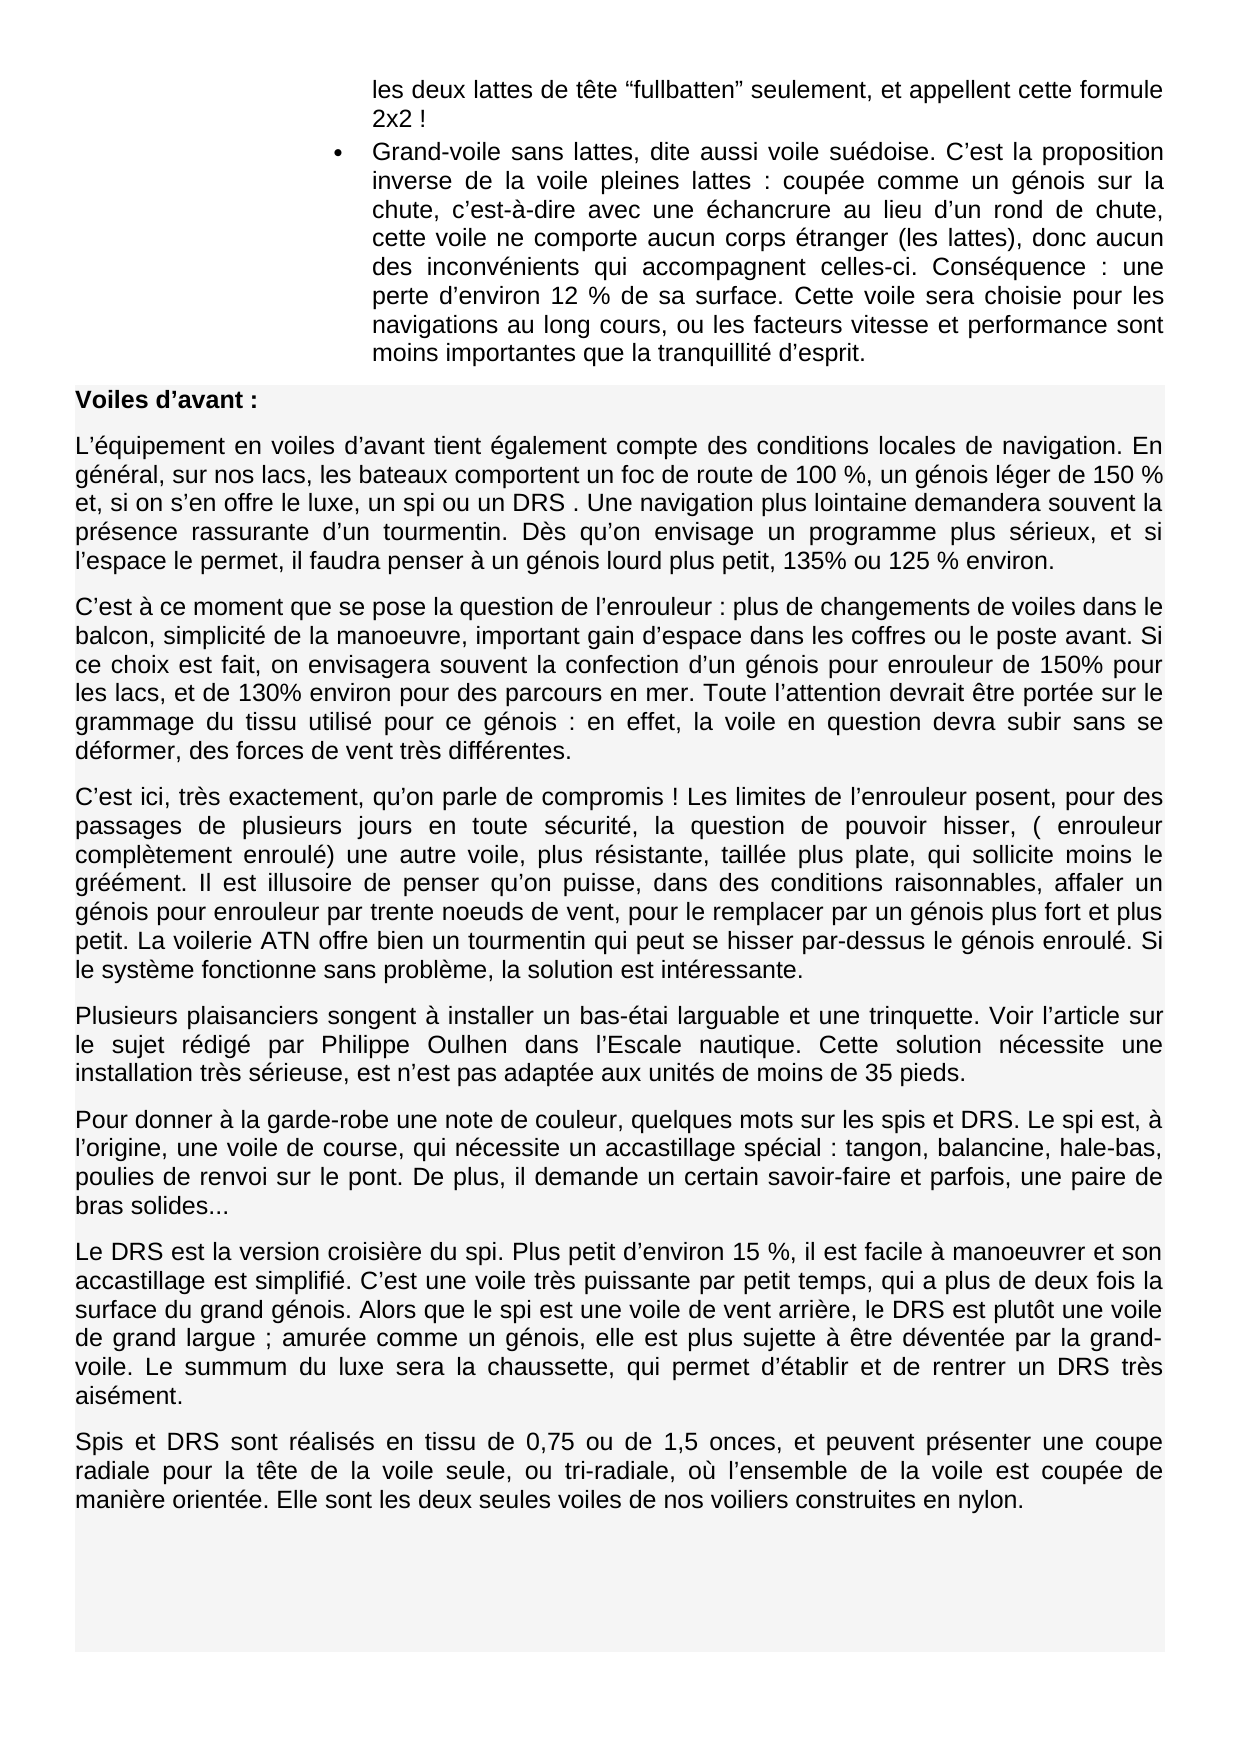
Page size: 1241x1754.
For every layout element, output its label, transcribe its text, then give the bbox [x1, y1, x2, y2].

list Grand-voile sans lattes, dite aussi voile suédoise. C’est la proposition inverse de la voile pleines lattes : coupée comme un génois sur la chute, c’est-à-dire avec une échancrure au lieu d’un rond de chute, cette voile ne comporte aucun corps étranger (les lattes), donc aucun des inconvénients qui accompagnent celles-ci. Conséquence : une perte d’environ 12 % de sa surface. Cette voile sera choisie pour les navigations au long cours, ou les facteurs vitesse et performance sont moins importantes que la tranquillité d’esprit. [334, 137, 1165, 367]
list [334, 75, 1165, 132]
text Spis et DRS sont réalisés en tissu de 0,75 ou de 1,5 onces, et peuvent présenter une coupe radiale pour la tête de la voile seule, ou tri-radiale, où l’ensemble de la voile est coupée de manière orientée. Elle sont les deux seules voiles de nos voiliers construites en nylon. [75, 1427, 1165, 1513]
text Pour donner à la garde-robe une note de couleur, quelques mots sur les spis et DRS. Le spi est, à l’origine, une voile de course, qui nécessite un accastillage spécial : tangon, balancine, hale-bas, poulies de renvoi sur le pont. De plus, il demande un certain savoir-faire et parfois, une paire de bras solides... [75, 1105, 1165, 1220]
text L’équipement en voiles d’avant tient également compte des conditions locales de navigation. En général, sur nos lacs, les bateaux comportent un foc de route de 100 %, un génois léger de 150 % et, si on s’en offre le luxe, un spi ou un DRS . Une navigation plus lointaine demandera souvent la présence rassurante d’un tourmentin. Dès qu’on envisage un programme plus sérieux, et si l’espace le permet, il faudra penser à un génois lourd plus petit, 135% ou 125 % environ. [75, 431, 1165, 575]
text Plusieurs plaisanciers songent à installer un bas-étai larguable et une trinquette. Voir l’article sur le sujet rédigé par Philippe Oulhen dans l’Escale nautique. Cette solution nécessite une installation très sérieuse, est n’est pas adaptée aux unités de moins de 35 pieds. [75, 1001, 1165, 1087]
text Voiles d’avant : [75, 385, 1165, 413]
text C’est à ce moment que se pose la question de l’enrouleur : plus de changements de voiles dans le balcon, simplicité de la manoeuvre, important gain d’espace dans les coffres ou le poste avant. Si ce choix est fait, on envisagera souvent la confection d’un génois pour enrouleur de 150% pour les lacs, et de 130% environ pour des parcours en mer. Toute l’attention devrait être portée sur le grammage du tissu utilisé pour ce génois : en effet, la voile en question devra subir sans se déformer, des forces de vent très différentes. [75, 592, 1165, 765]
text Le DRS est la version croisière du spi. Plus petit d’environ 15 %, il est facile à manoeuvrer et son accastillage est simplifié. C’est une voile très puissante par petit temps, qui a plus de deux fois la surface du grand génois. Alors que le spi est une voile de vent arrière, le DRS est plutôt une voile de grand largue ; amurée comme un génois, elle est plus sujette à être déventée par la grand-voile. Le summum du luxe sera la chaussette, qui permet d’établir et de rentrer un DRS très aisément. [75, 1237, 1165, 1410]
text C’est ici, très exactement, qu’on parle de compromis ! Les limites de l’enrouleur posent, pour des passages de plusieurs jours en toute sécurité, la question de pouvoir hisser, ( enrouleur complètement enroulé) une autre voile, plus résistante, taillée plus plate, qui sollicite moins le gréément. Il est illusoire de penser qu’on puisse, dans des conditions raisonnables, affaler un génois pour enrouleur par trente noeuds de vent, pour le remplacer par un génois plus fort et plus petit. La voilerie ATN offre bien un tourmentin qui peut se hisser par-dessus le génois enroulé. Si le système fonctionne sans problème, la solution est intéressante. [75, 782, 1165, 983]
